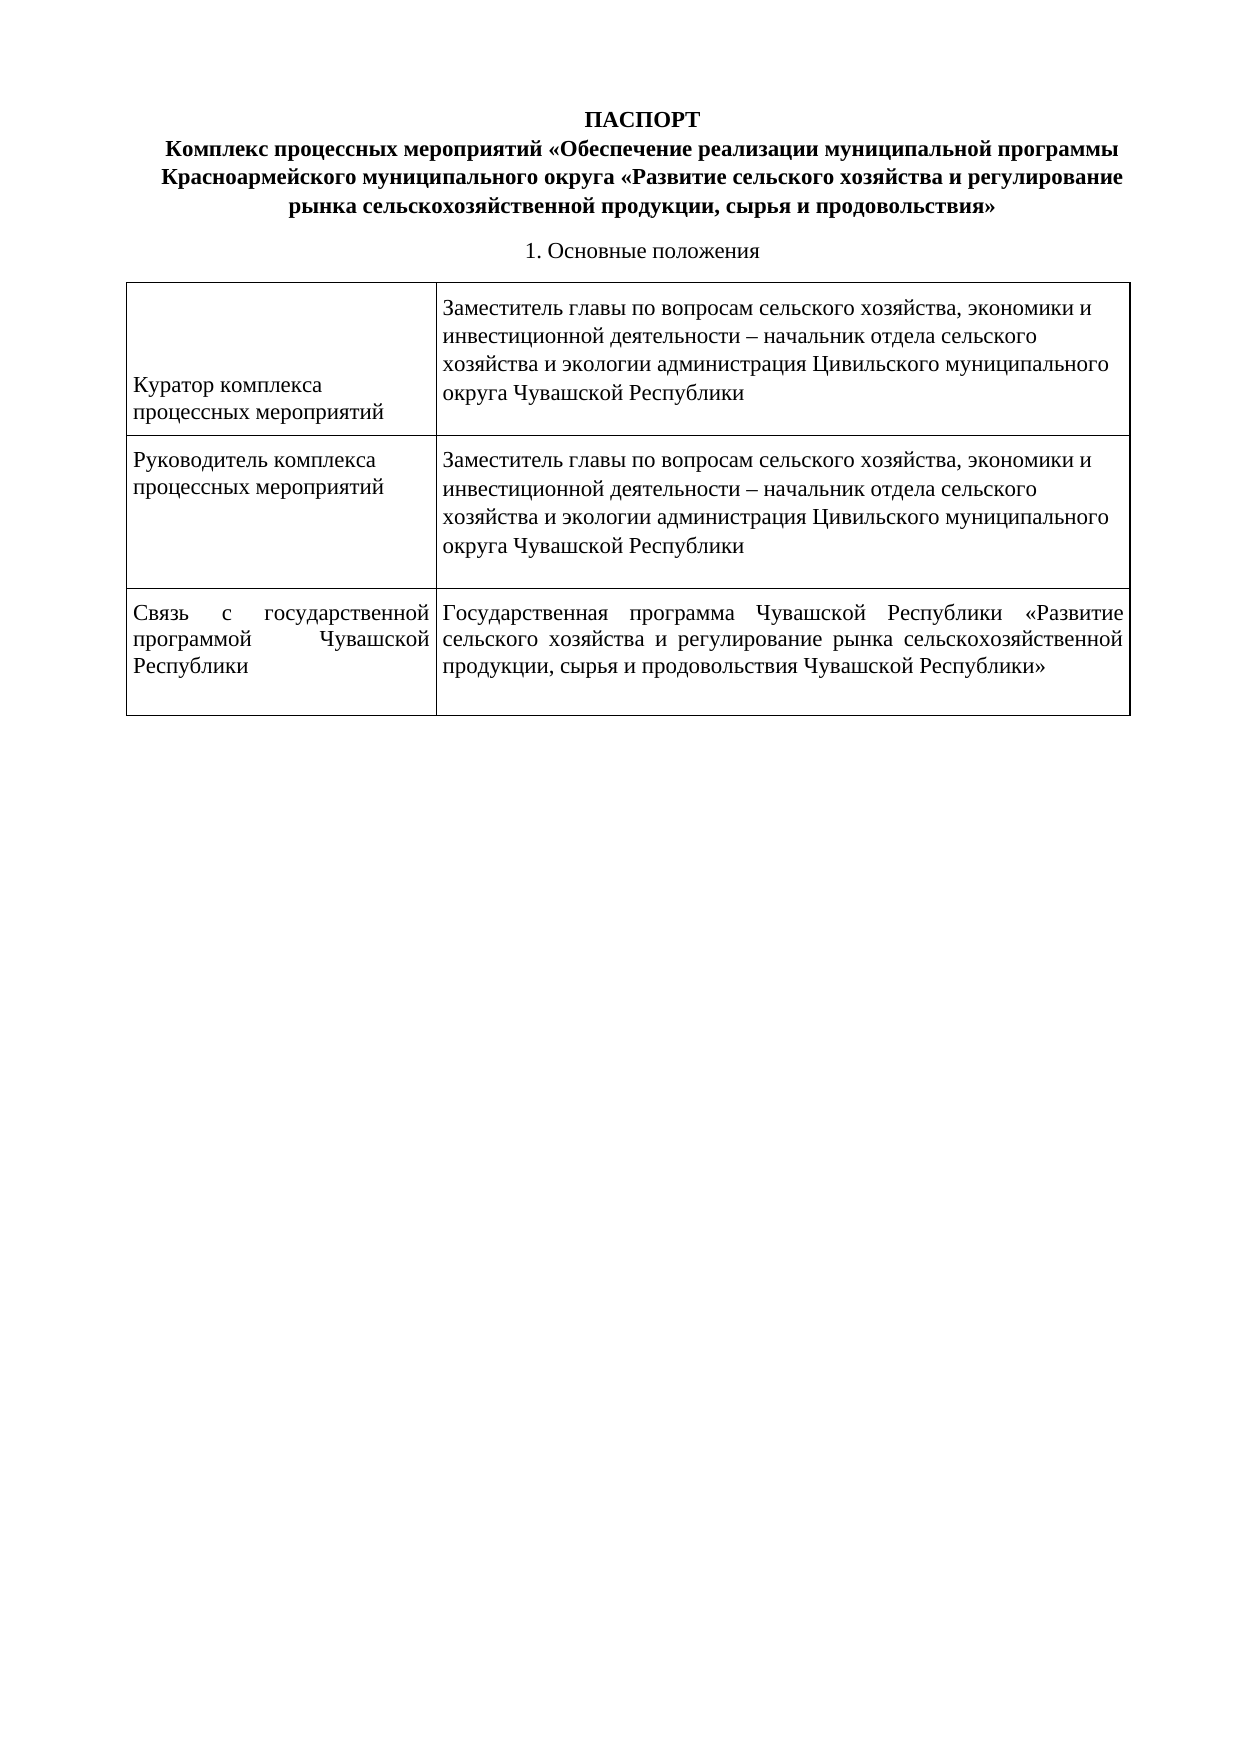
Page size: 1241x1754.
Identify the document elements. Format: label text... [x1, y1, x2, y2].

table_header Заместитель главы по вопросам сельского хозяйства, экономики и инвестиционной деятельности – начальник отдела сельского хозяйства и экологии администрация Цивильского муниципального округа Чувашской Республики [437, 283, 1129, 435]
table_cell Заместитель главы по вопросам сельского хозяйства, экономики и инвестиционной деятельности – начальник отдела сельского хозяйства и экологии администрация Цивильского муниципального округа Чувашской Республики [437, 436, 1129, 587]
text 1. Основные положения [133, 237, 1152, 263]
table_cell Государственная программа Чувашской Республики «Развитие сельского хозяйства и регулирование рынка сельскохозяйственной продукции, сырья и продовольствия Чувашской Республики» [437, 589, 1129, 715]
table_header Куратор комплекса процессных мероприятий [127, 283, 436, 435]
table_cell Связь с государственной программой Чувашской Республики [127, 589, 436, 715]
text ПАСПОРТ [133, 106, 1152, 133]
table_cell Руководитель комплекса процессных мероприятий [127, 436, 436, 587]
text Комплекс процессных мероприятий «Обеспечение реализации муниципальной программы Красноармейского муниципального округа «Развитие сельского хозяйства и регулирование рынка сельскохозяйственной продукции, сырья и продовольствия» [133, 135, 1152, 218]
